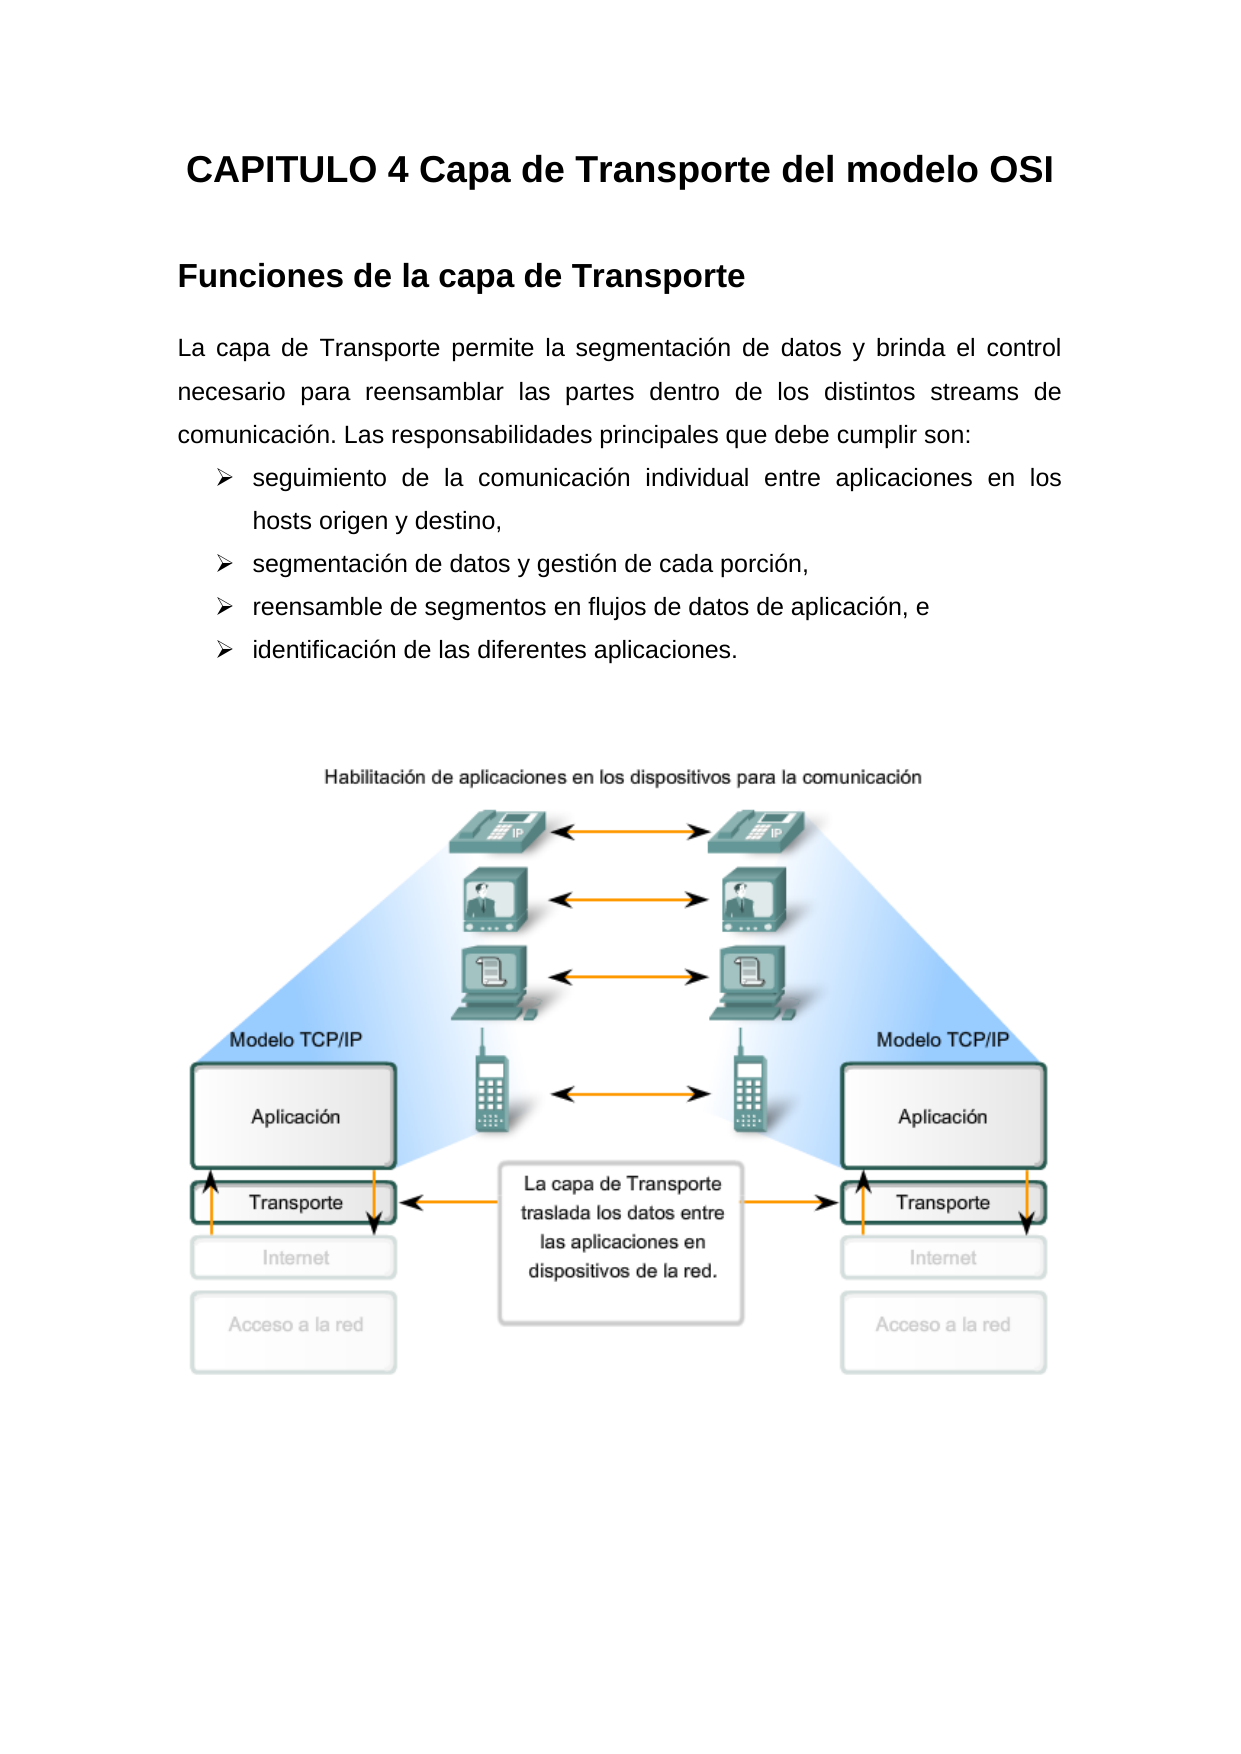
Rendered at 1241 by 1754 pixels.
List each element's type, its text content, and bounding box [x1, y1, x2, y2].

list reensamble de segmentos en flujos de datos de aplicación, e [215, 592, 1063, 621]
text Funciones de la capa de Transporte [177, 256, 1063, 295]
text La capa de Transporte permite la segmentación de datos y brinda el control necesario para reensamblar las partes dentro de los distintos streams de comunicación. Las responsabilidades principales que debe cumplir son: [177, 333, 1063, 448]
text CAPITULO 4 Capa de Transporte del modelo OSI [177, 148, 1063, 191]
list segmentación de datos y gestión de cada porción, [215, 549, 1063, 578]
list identificación de las diferentes aplicaciones. [215, 636, 1063, 664]
list seguimiento de la comunicación individual entre aplicaciones en los hosts origen y destino, [215, 463, 1063, 535]
